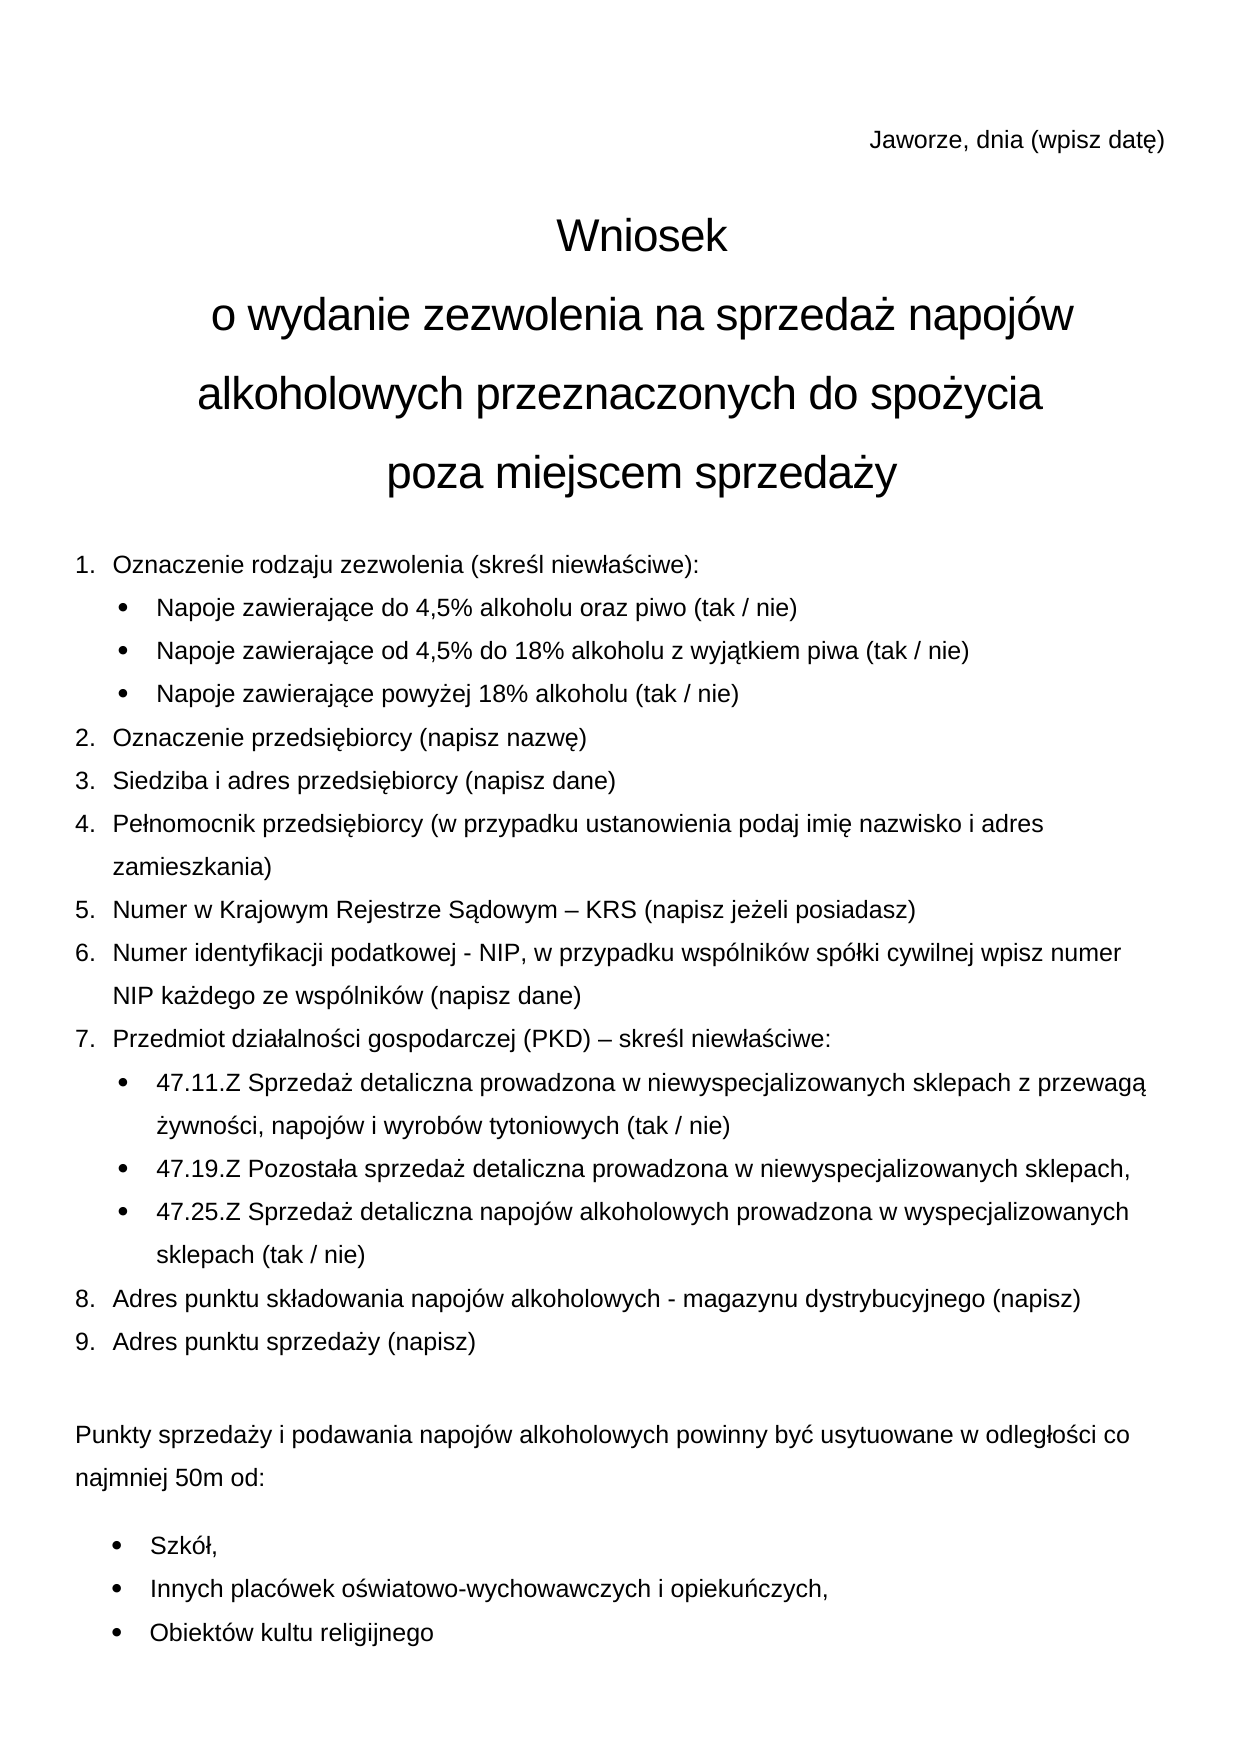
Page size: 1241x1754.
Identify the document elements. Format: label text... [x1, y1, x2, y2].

title o wydanie zezwolenia na sprzedaż napojów alkoholowych przeznaczonych do spożycia [75, 288, 1165, 419]
list Pełnomocnik przedsiębiorcy (w przypadku ustanowienia podaj imię nazwisko i adres zamieszkania) [75, 809, 1165, 881]
list Oznaczenie przedsiębiorcy (napisz nazwę) [75, 723, 1165, 751]
list Adres punktu składowania napojów alkoholowych - magazynu dystrybucyjnego (napisz) [75, 1283, 1165, 1312]
text Jaworze, dnia (wpisz datę) [636, 126, 1165, 154]
list Szkół, [112, 1531, 1165, 1560]
list Oznaczenie rodzaju zezwolenia (skreśl niewłaściwe): [75, 550, 1165, 578]
title poza miejscem sprzedaży [75, 446, 1165, 498]
list Napoje zawierające powyżej 18% alkoholu (tak / nie) [119, 679, 1165, 708]
list Adres punktu sprzedaży (napisz) [75, 1327, 1165, 1355]
list 47.25.Z Sprzedaż detaliczna napojów alkoholowych prowadzona w wyspecjalizowanych sklepach (tak / nie) [119, 1197, 1165, 1269]
list 47.11.Z Sprzedaż detaliczna prowadzona w niewyspecjalizowanych sklepach z przewagą żywności, napojów i wyrobów tytoniowych (tak / nie) [119, 1068, 1165, 1139]
list Numer w Krajowym Rejestrze Sądowym – KRS (napisz jeżeli posiadasz) [75, 895, 1165, 924]
list Napoje zawierające do 4,5% alkoholu oraz piwo (tak / nie) [119, 593, 1165, 622]
text Punkty sprzedaży i podawania napojów alkoholowych powinny być usytuowane w odległości co najmniej 50m od: [75, 1420, 1165, 1492]
title Wniosek [75, 208, 1165, 261]
list 47.19.Z Pozostała sprzedaż detaliczna prowadzona w niewyspecjalizowanych sklepach, [119, 1154, 1165, 1183]
list Obiektów kultu religijnego [112, 1617, 1165, 1646]
list Napoje zawierające od 4,5% do 18% alkoholu z wyjątkiem piwa (tak / nie) [119, 636, 1165, 665]
list Przedmiot działalności gospodarczej (PKD) – skreśl niewłaściwe: [75, 1024, 1165, 1053]
list Siedziba i adres przedsiębiorcy (napisz dane) [75, 766, 1165, 794]
list Innych placówek oświatowo-wychowawczych i opiekuńczych, [112, 1574, 1165, 1603]
list Numer identyfikacji podatkowej - NIP, w przypadku wspólników spółki cywilnej wpisz numer NIP każdego ze wspólników (napisz dane) [75, 938, 1165, 1010]
